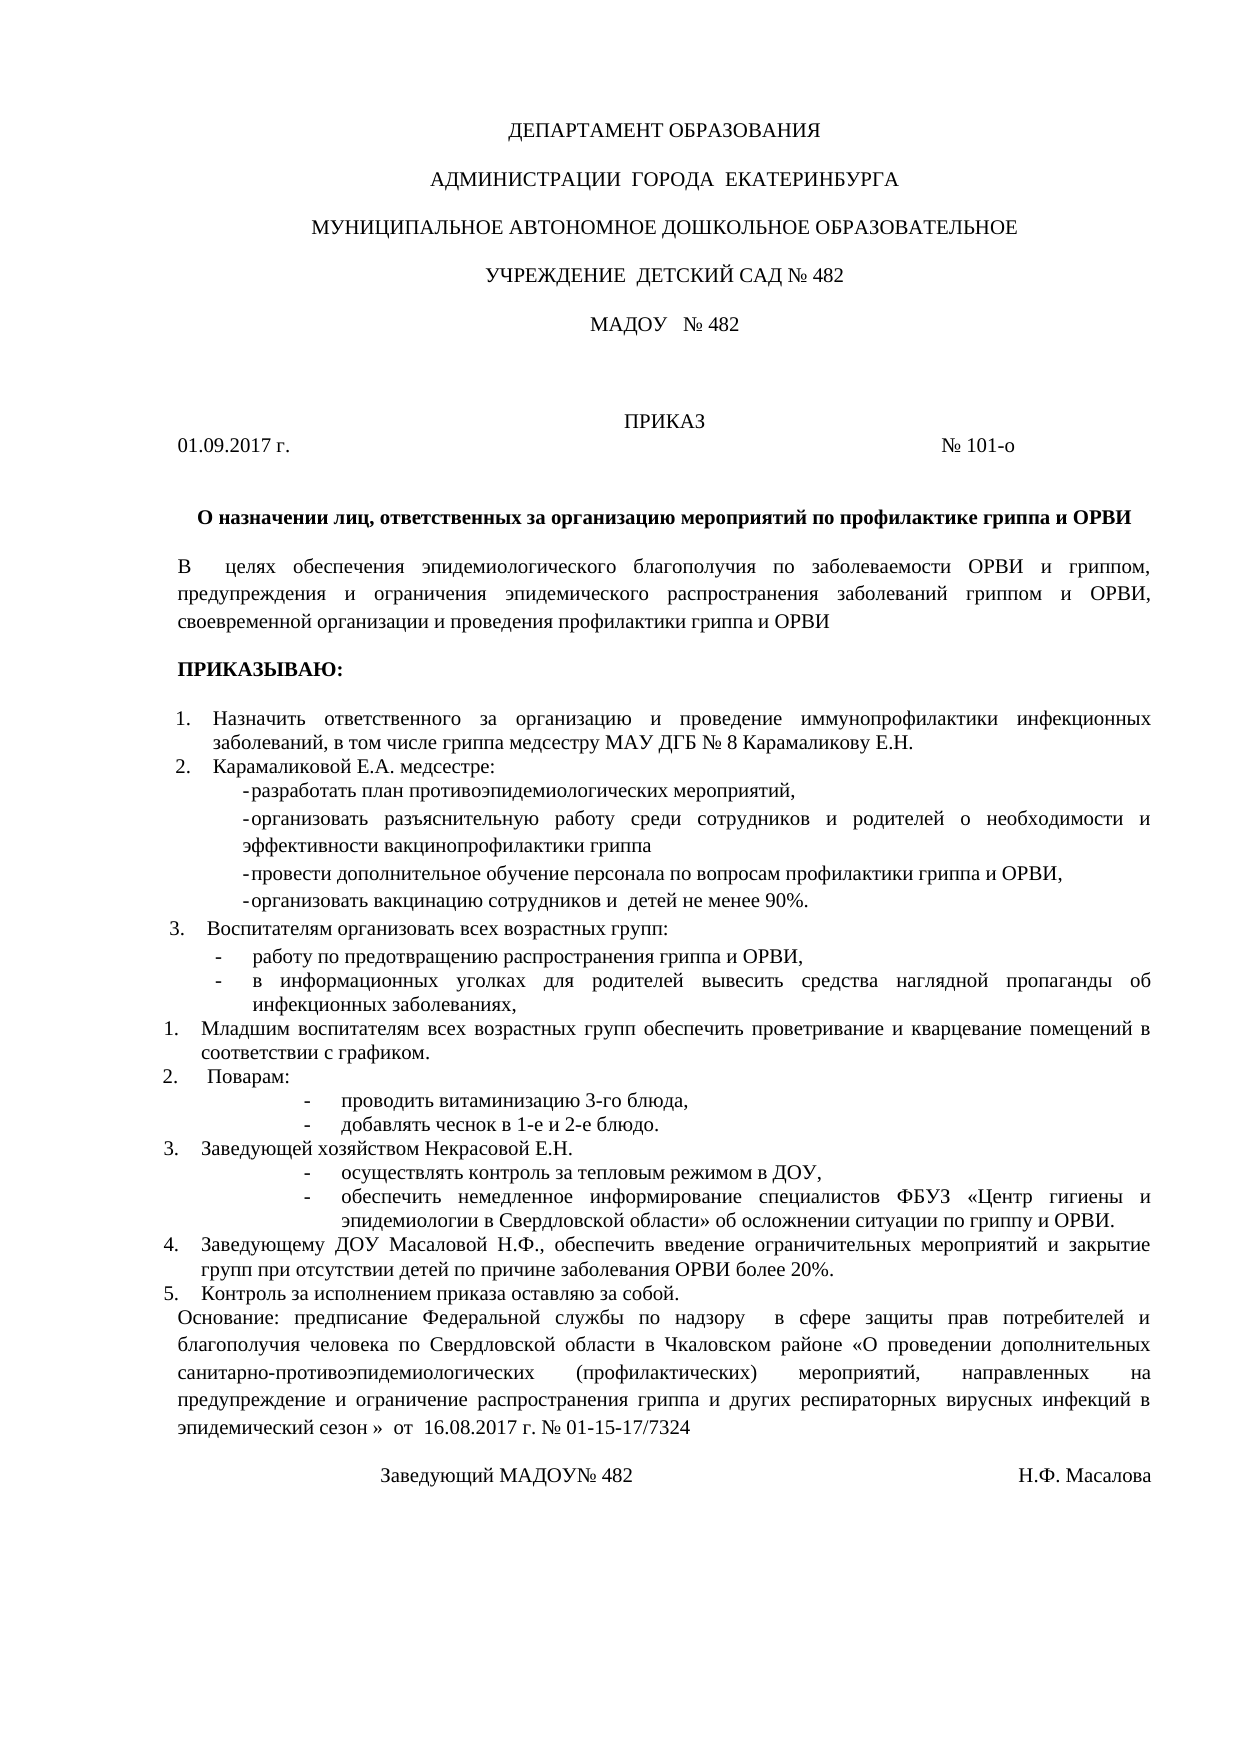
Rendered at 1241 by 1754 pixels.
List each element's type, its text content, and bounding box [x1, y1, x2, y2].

text В целях обеспечения эпидемиологического благополучия по заболеваемости ОРВИ и гриппом, предупреждения и ограничения эпидемического распространения заболеваний гриппом и ОРВИ, своевременной организации и проведения профилактики гриппа и ОРВИ [177, 554, 1152, 633]
list Заведующему ДОУ Масаловой Н.Ф., обеспечить введение ограничительных мероприятий и закрытие групп при отсутствии детей по причине заболевания ОРВИ более 20%. [163, 1232, 1152, 1281]
text ПРИКАЗЫВАЮ: [177, 657, 1152, 681]
text АДМИНИСТРАЦИИ ГОРОДА ЕКАТЕРИНБУРГА [177, 167, 1152, 191]
text Заведующий МАДОУ№ 482 Н.Ф. Масалова [177, 1463, 1152, 1487]
list работу по предотвращению распространения гриппа и ОРВИ, [215, 944, 1152, 968]
text ДЕПАРТАМЕНТ ОБРАЗОВАНИЯ [177, 118, 1152, 142]
list организовать вакцинацию сотрудников и детей не менее 90%. [242, 888, 1152, 912]
list Младшим воспитателям всех возрастных групп обеспечить проветривание и кварцевание помещений в соответствии с графиком. [163, 1016, 1152, 1064]
list провести дополнительное обучение персонала по вопросам профилактики гриппа и ОРВИ, [242, 861, 1152, 885]
text УЧРЕЖДЕНИЕ ДЕТСКИЙ САД № 482 [177, 263, 1152, 287]
list в информационных уголках для родителей вывесить средства наглядной пропаганды об инфекционных заболеваниях, [215, 968, 1152, 1016]
list добавлять чеснок в 1-е и 2-е блюдо. [304, 1112, 1152, 1136]
list проводить витаминизацию 3-го блюда, [304, 1088, 1152, 1112]
text МАДОУ № 482 [177, 312, 1152, 336]
list Заведующей хозяйством Некрасовой Е.Н. [163, 1136, 1152, 1160]
list Назначить ответственного за организацию и проведение иммунопрофилактики инфекционных заболеваний, в том числе гриппа медсестру МАУ ДГБ № 8 Карамаликову Е.Н. [175, 706, 1152, 754]
list организовать разъяснительную работу среди сотрудников и родителей о необходимости и эффективности вакцинопрофилактики гриппа [242, 806, 1152, 857]
list Воспитателям организовать всех возрастных групп: [169, 916, 1152, 940]
text 01.09.2017 г. № 101-о [177, 433, 1152, 457]
text О назначении лиц, ответственных за организацию мероприятий по профилактике гриппа и ОРВИ [177, 505, 1152, 529]
list обеспечить немедленное информирование специалистов ФБУЗ «Центр гигиены и эпидемиологии в Свердловской области» об осложнении ситуации по гриппу и ОРВИ. [304, 1184, 1152, 1232]
list Контроль за исполнением приказа оставляю за собой. [163, 1281, 1152, 1304]
list осуществлять контроль за тепловым режимом в ДОУ, [304, 1160, 1152, 1184]
text Основание: предписание Федеральной службы по надзору в сфере защиты прав потребителей и благополучия человека по Свердловской области в Чкаловском районе «О проведении дополнительных санитарно-противоэпидемиологических (профилактических) мероприятий, направленных на предупреждение и ограничение распространения гриппа и других респираторных вирусных инфекций в эпидемический сезон » от 16.08.2017 г. № 01-15-17/7324 [177, 1304, 1152, 1439]
list разработать план противоэпидемиологических мероприятий, [242, 778, 1152, 802]
subtitle ПРИКАЗ [177, 409, 1152, 433]
list Карамаликовой Е.А. медсестре: [175, 754, 1152, 778]
list Поварам: [162, 1064, 1152, 1088]
text МУНИЦИПАЛЬНОЕ АВТОНОМНОЕ ДОШКОЛЬНОЕ ОБРАЗОВАТЕЛЬНОЕ [177, 215, 1152, 239]
